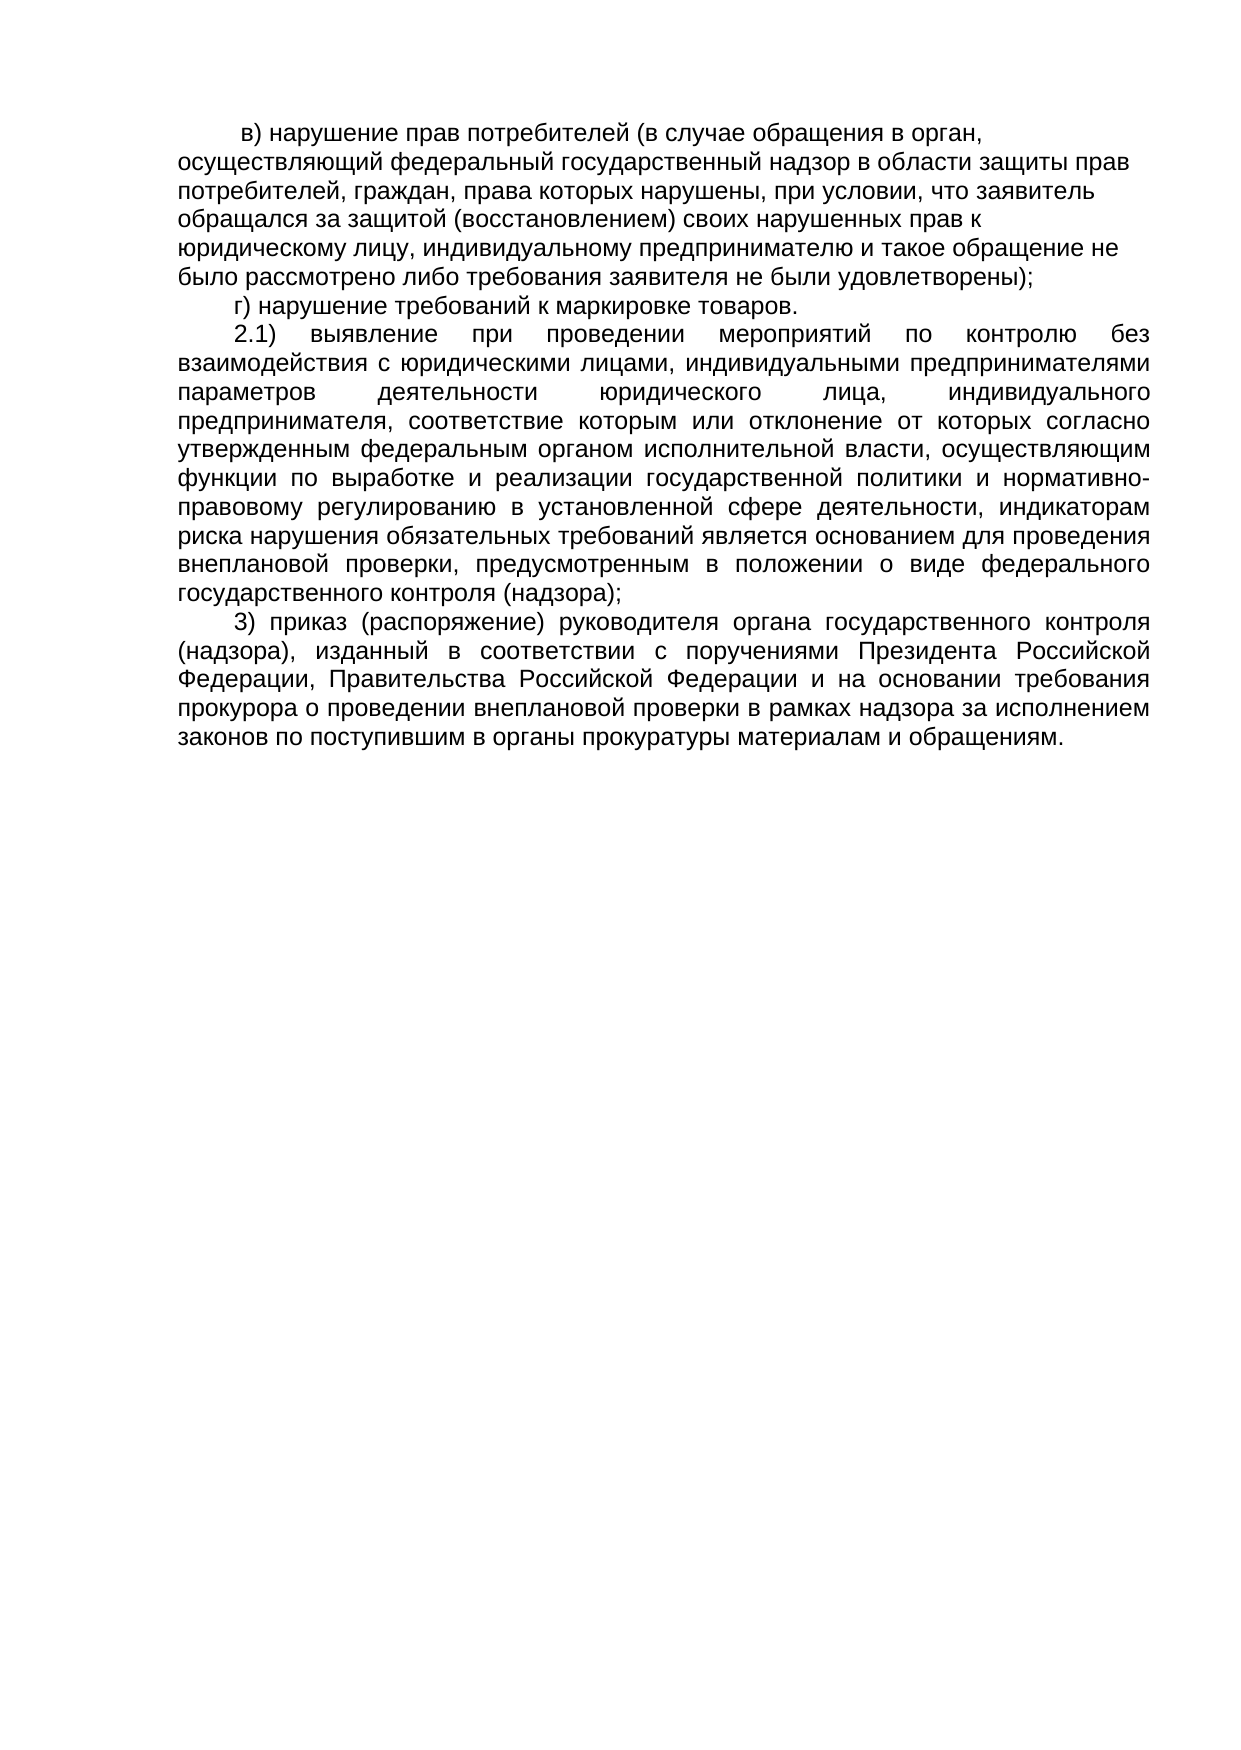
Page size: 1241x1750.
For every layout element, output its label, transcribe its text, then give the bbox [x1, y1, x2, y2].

text 3) приказ (распоряжение) руководителя органа государственного контроля (надзора), изданный в соответствии с поручениями Президента Российской Федерации, Правительства Российской Федерации и на основании требования прокурора о проведении внеплановой проверки в рамках надзора за исполнением законов по поступившим в органы прокуратуры материалам и обращениям. [177, 607, 1152, 751]
text 2.1) выявление при проведении мероприятий по контролю без взаимодействия с юридическими лицами, индивидуальными предпринимателями параметров деятельности юридического лица, индивидуального предпринимателя, соответствие которым или отклонение от которых согласно утвержденным федеральным органом исполнительной власти, осуществляющим функции по выработке и реализации государственной политики и нормативно-правовому регулированию в установленной сфере деятельности, индикаторам риска нарушения обязательных требований является основанием для проведения внеплановой проверки, предусмотренным в положении о виде федерального государственного контроля (надзора); [177, 319, 1152, 607]
text в) нарушение прав потребителей (в случае обращения в орган, осуществляющий федеральный государственный надзор в области защиты прав потребителей, граждан, права которых нарушены, при условии, что заявитель обращался за защитой (восстановлением) своих нарушенных прав к юридическому лицу, индивидуальному предпринимателю и такое обращение не было рассмотрено либо требования заявителя не были удовлетворены); [177, 118, 1152, 291]
text г) нарушение требований к маркировке товаров. [177, 291, 1152, 319]
